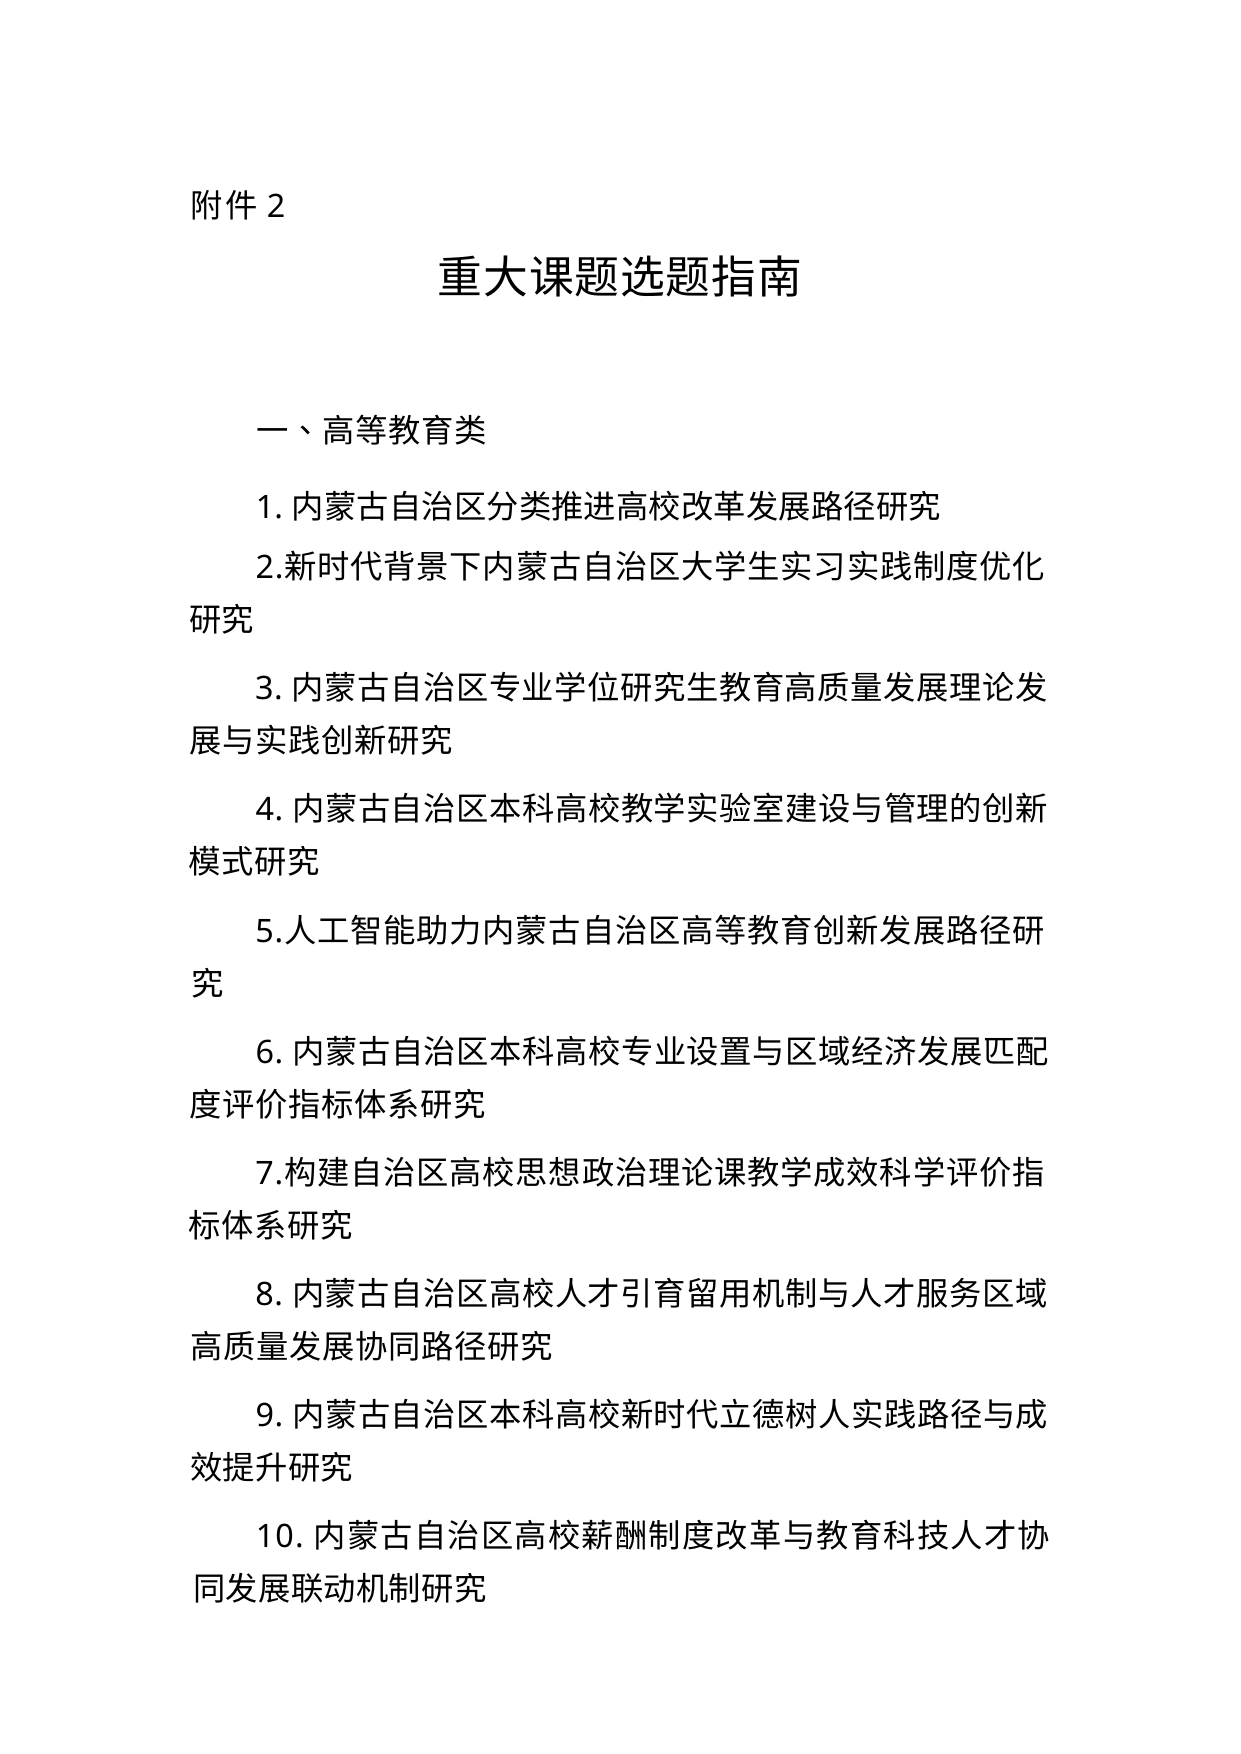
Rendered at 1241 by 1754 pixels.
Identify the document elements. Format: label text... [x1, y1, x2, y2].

text 一、高等教育类 [256, 409, 1054, 451]
text 2.新时代背景下内蒙古自治区大学生实习实践制度优化 研究 [189, 544, 1053, 641]
text 1. 内蒙古自治区分类推进高校改革发展路径研究 [256, 486, 1054, 528]
text 6. 内蒙古自治区本科高校专业设置与区域经济发展匹配 度评价指标体系研究 [189, 1029, 1053, 1126]
text 附件2 [191, 184, 1054, 226]
text 7.构建自治区高校思想政治理论课教学成效科学评价指 标体系研究 [189, 1149, 1053, 1247]
text 5.人工智能助力内蒙古自治区高等教育创新发展路径研 究 [192, 908, 1053, 1005]
text 10. 内蒙古自治区高校薪酬制度改革与教育科技人才协 同发展联动机制研究 [193, 1513, 1053, 1610]
text 8. 内蒙古自治区高校人才引育留用机制与人才服务区域 高质量发展协同路径研究 [190, 1271, 1053, 1368]
text 重大课题选题指南 [438, 246, 1054, 314]
text 9. 内蒙古自治区本科高校新时代立德树人实践路径与成 效提升研究 [190, 1392, 1053, 1489]
text 3. 内蒙古自治区专业学位研究生教育高质量发展理论发 展与实践创新研究 [189, 665, 1053, 762]
text 4. 内蒙古自治区本科高校教学实验室建设与管理的创新 模式研究 [189, 786, 1053, 883]
